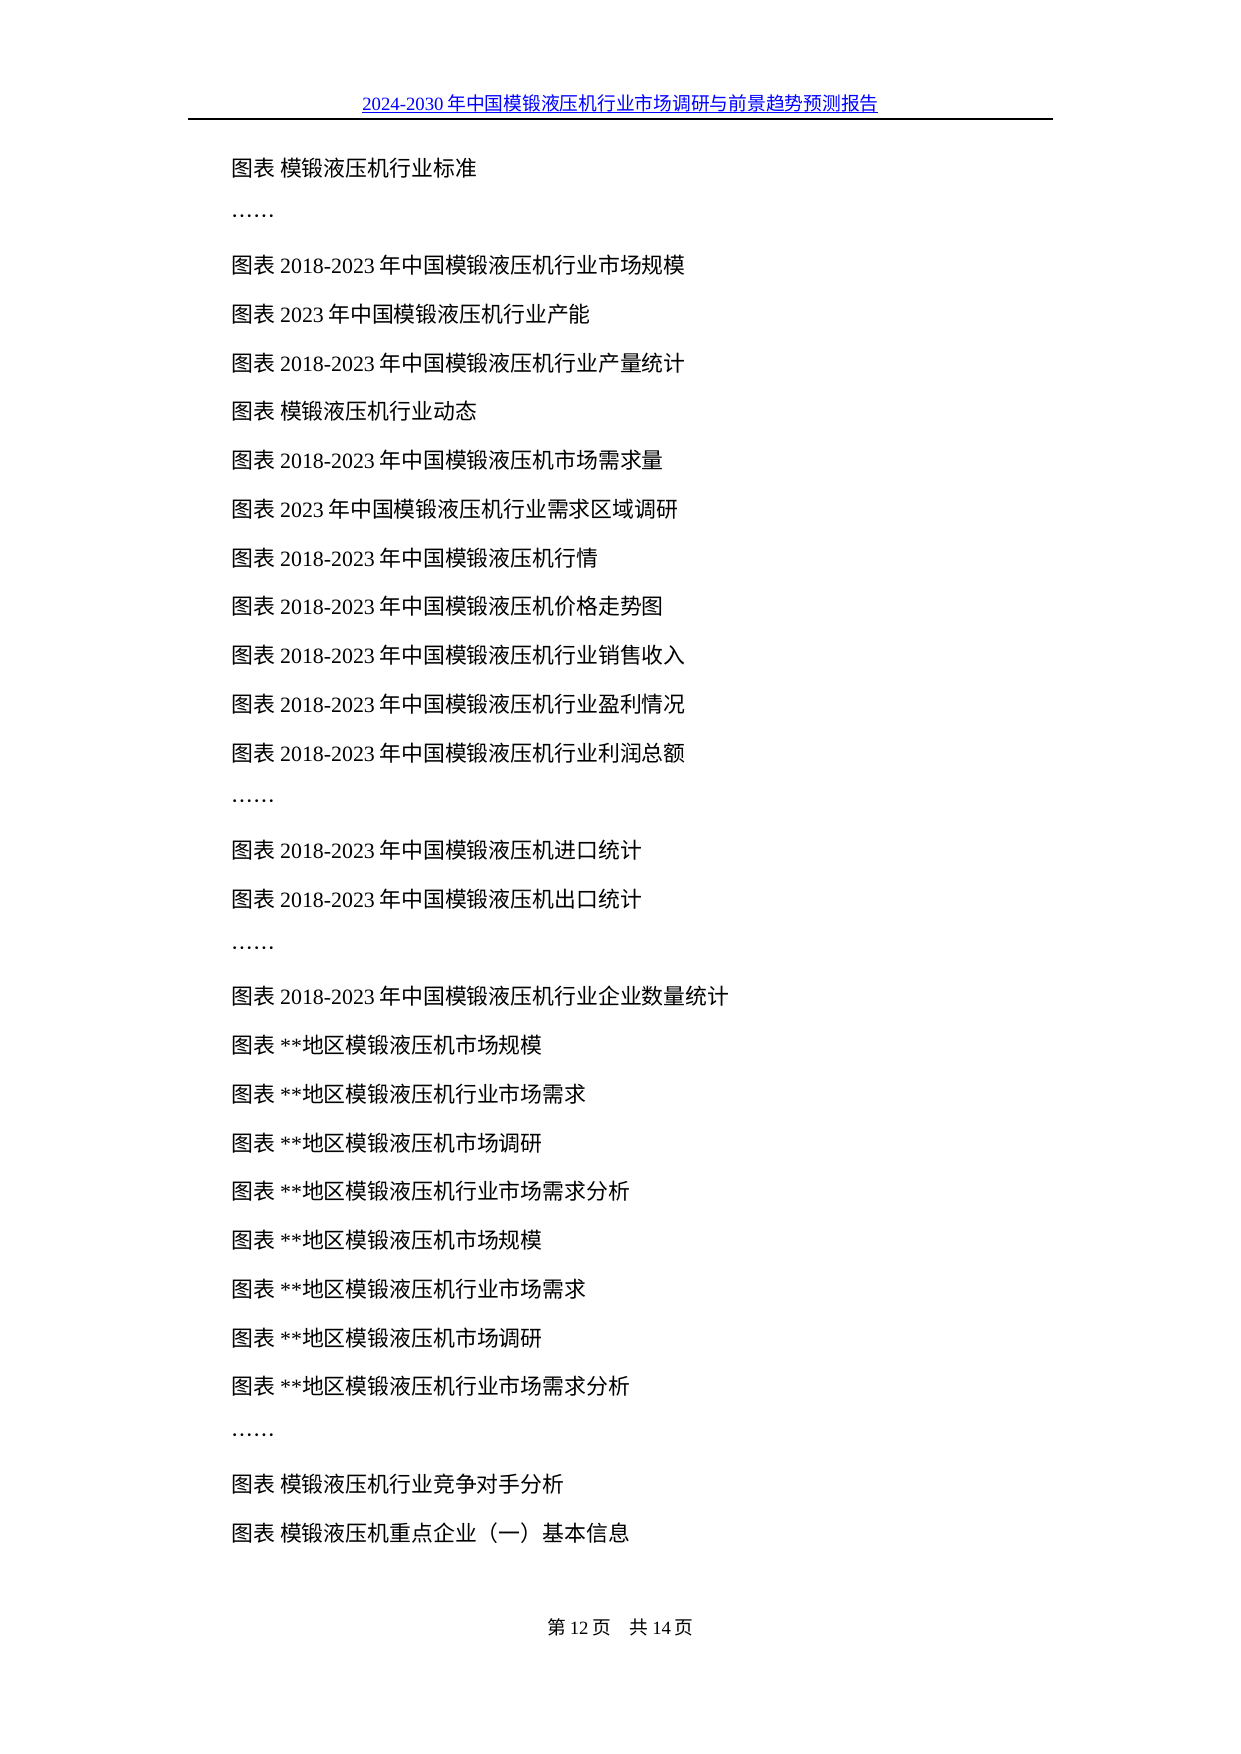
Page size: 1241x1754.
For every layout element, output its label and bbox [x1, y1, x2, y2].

text [187, 150, 1053, 1548]
